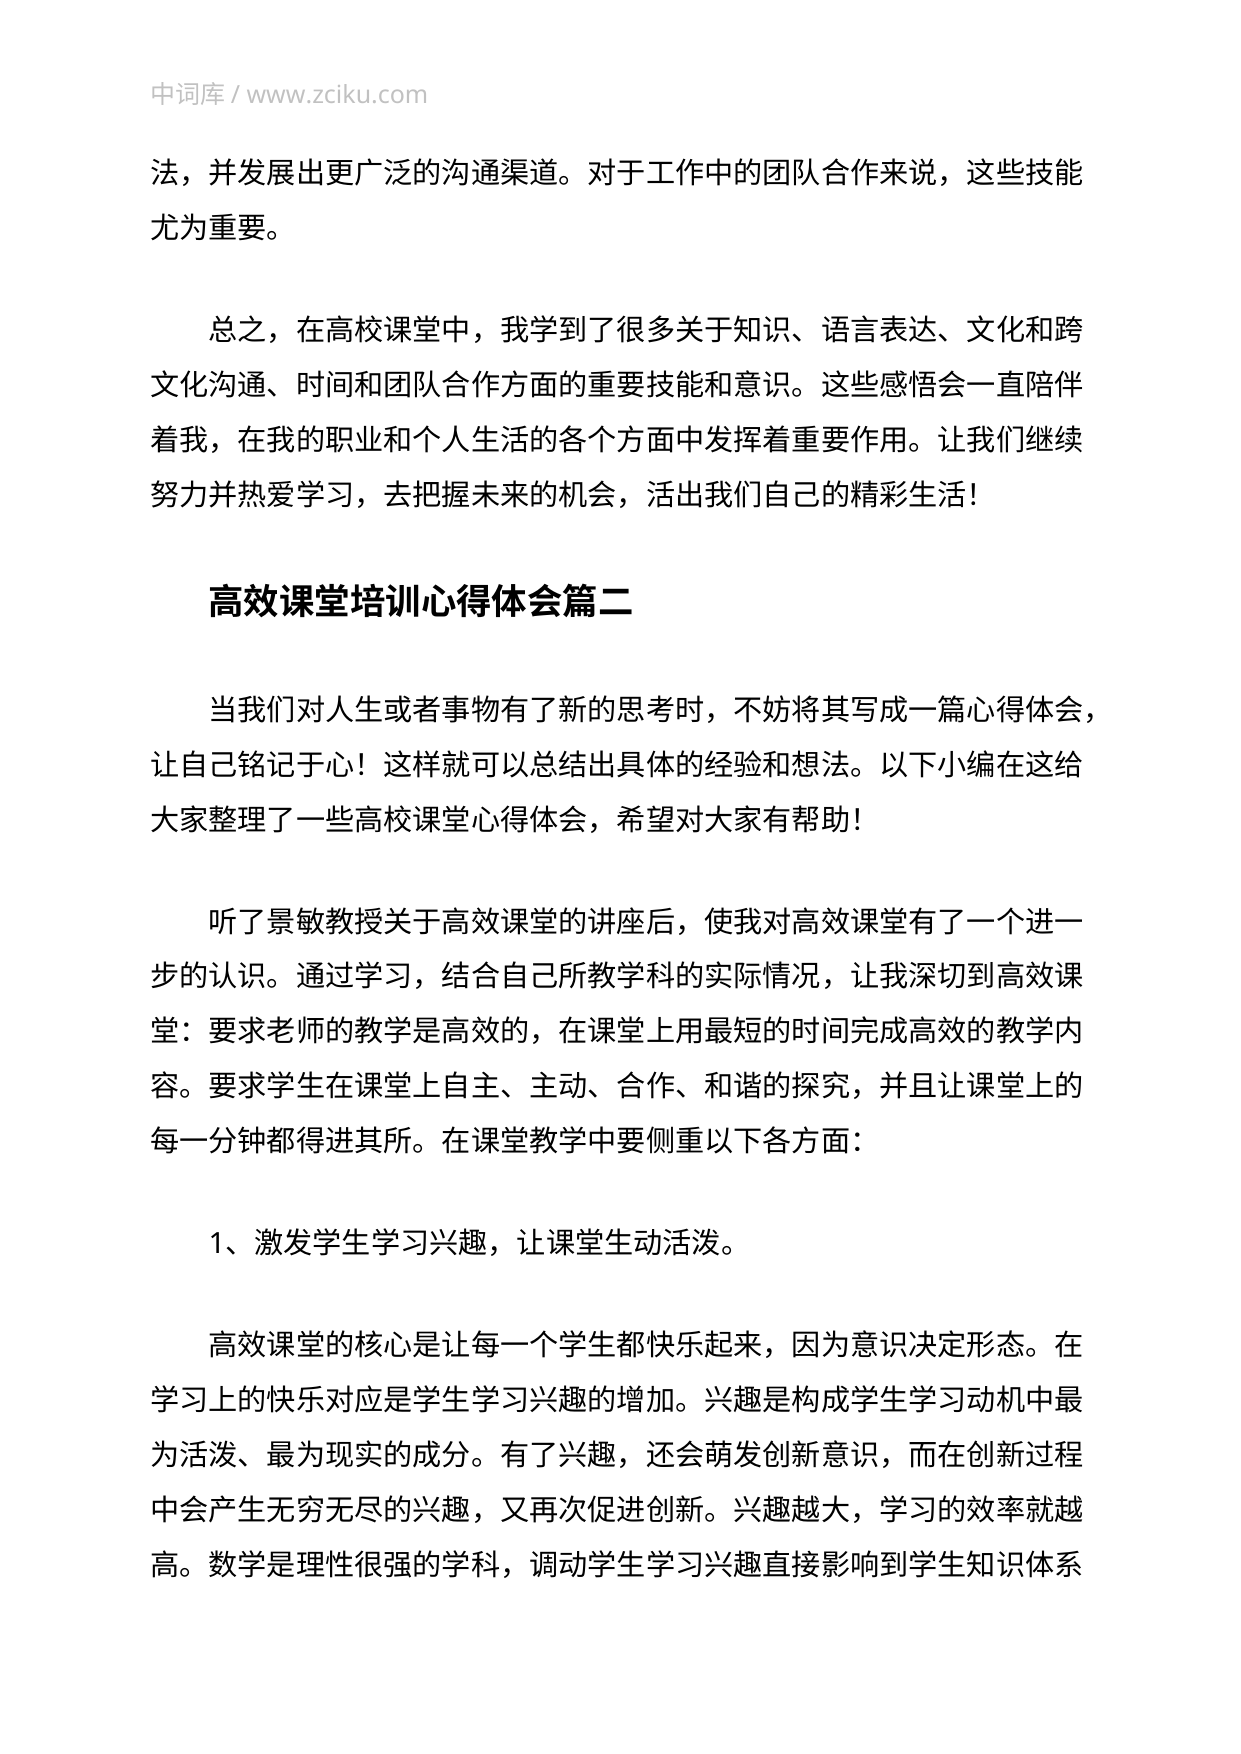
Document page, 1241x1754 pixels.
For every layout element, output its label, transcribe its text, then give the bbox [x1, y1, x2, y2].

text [150, 1321, 1090, 1583]
text 当我们对人生或者事物有了新的思考时，不妨将其写成一篇心得体会，让自己铭记于心！这样就可以总结出具体的经验和想法。以下小编在这给大家整理了一些高校课堂心得体会，希望对大家有帮助！ [150, 687, 1090, 839]
text 听了景敏教授关于高效课堂的讲座后，使我对高效课堂有了一个进一步的认识。通过学习，结合自己所教学科的实际情况，让我深切到高效课堂：要求老师的教学是高效的，在课堂上用最短的时间完成高效的教学内容。要求学生在课堂上自主、主动、合作、和谐的探究，并且让课堂上的每一分钟都得进其所。在课堂教学中要侧重以下各方面： [150, 898, 1090, 1160]
text 总之，在高校课堂中，我学到了很多关于知识、语言表达、文化和跨文化沟通、时间和团队合作方面的重要技能和意识。这些感悟会一直陪伴着我，在我的职业和个人生活的各个方面中发挥着重要作用。让我们继续努力并热爱学习，去把握未来的机会，活出我们自己的精彩生活！ [150, 307, 1090, 514]
text 1、激发学生学习兴趣，让课堂生动活泼。 [150, 1219, 1090, 1262]
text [150, 150, 1090, 247]
text 高效课堂培训心得体会篇二 [150, 573, 1090, 624]
